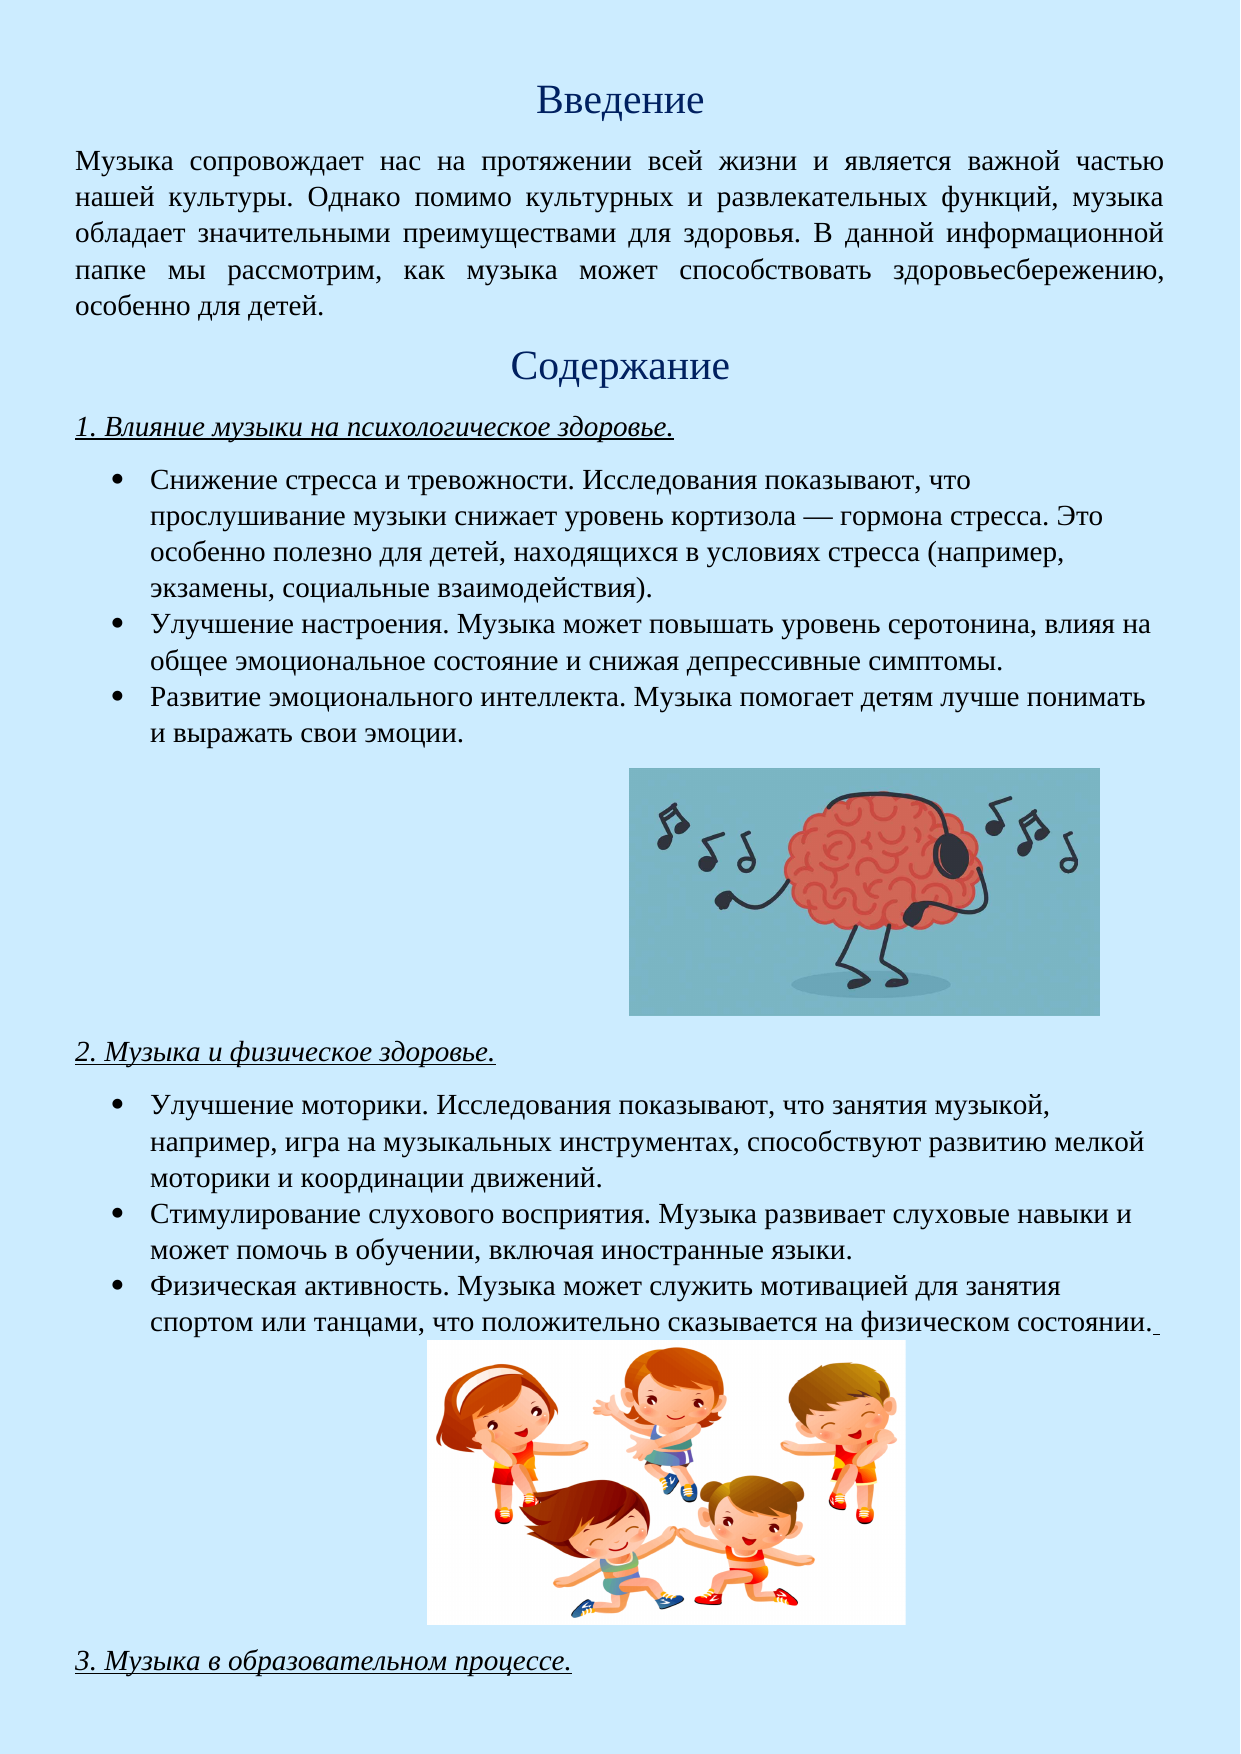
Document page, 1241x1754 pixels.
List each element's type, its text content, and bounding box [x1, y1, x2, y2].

list Снижение стресса и тревожности. Исследования показывают, что прослушивание музыки снижает уровень кортизола — гормона стресса. Это особенно полезно для детей, находящихся в условиях стресса (например, экзамены, социальные взаимодействия). [112, 462, 1165, 604]
text Содержание [75, 341, 1165, 389]
text Музыка сопровождает нас на протяжении всей жизни и является важной частью нашей культуры. Однако помимо культурных и развлекательных функций, музыка обладает значительными преимуществами для здоровья. В данной информационной папке мы рассмотрим, как музыка может способствовать здоровьесбережению, особенно для детей. [75, 143, 1165, 321]
list Развитие эмоционального интеллекта. Музыка помогает детям лучше понимать и выражать свои эмоции. [112, 679, 1165, 749]
text 2. Музыка и физическое здоровье. [75, 1034, 1165, 1068]
list Улучшение настроения. Музыка может повышать уровень серотонина, влияя на общее эмоциональное состояние и снижая депрессивные симптомы. [112, 607, 1165, 676]
list Физическая активность. Музыка может служить мотивацией для занятия спортом или танцами, что положительно сказывается на физическом состоянии. [112, 1268, 1165, 1338]
text 1. Влияние музыки на психологическое здоровье. [75, 409, 1165, 443]
picture [427, 1340, 906, 1625]
list Стимулирование слухового восприятия. Музыка развивает слуховые навыки и может помочь в обучении, включая иностранные языки. [112, 1196, 1165, 1266]
text Введение [75, 75, 1165, 123]
list Улучшение моторики. Исследования показывают, что занятия музыкой, например, игра на музыкальных инструментах, способствуют развитию мелкой моторики и координации движений. [112, 1087, 1165, 1193]
text 3. Музыка в образовательном процессе. [75, 1643, 1165, 1677]
picture [629, 768, 1100, 1016]
